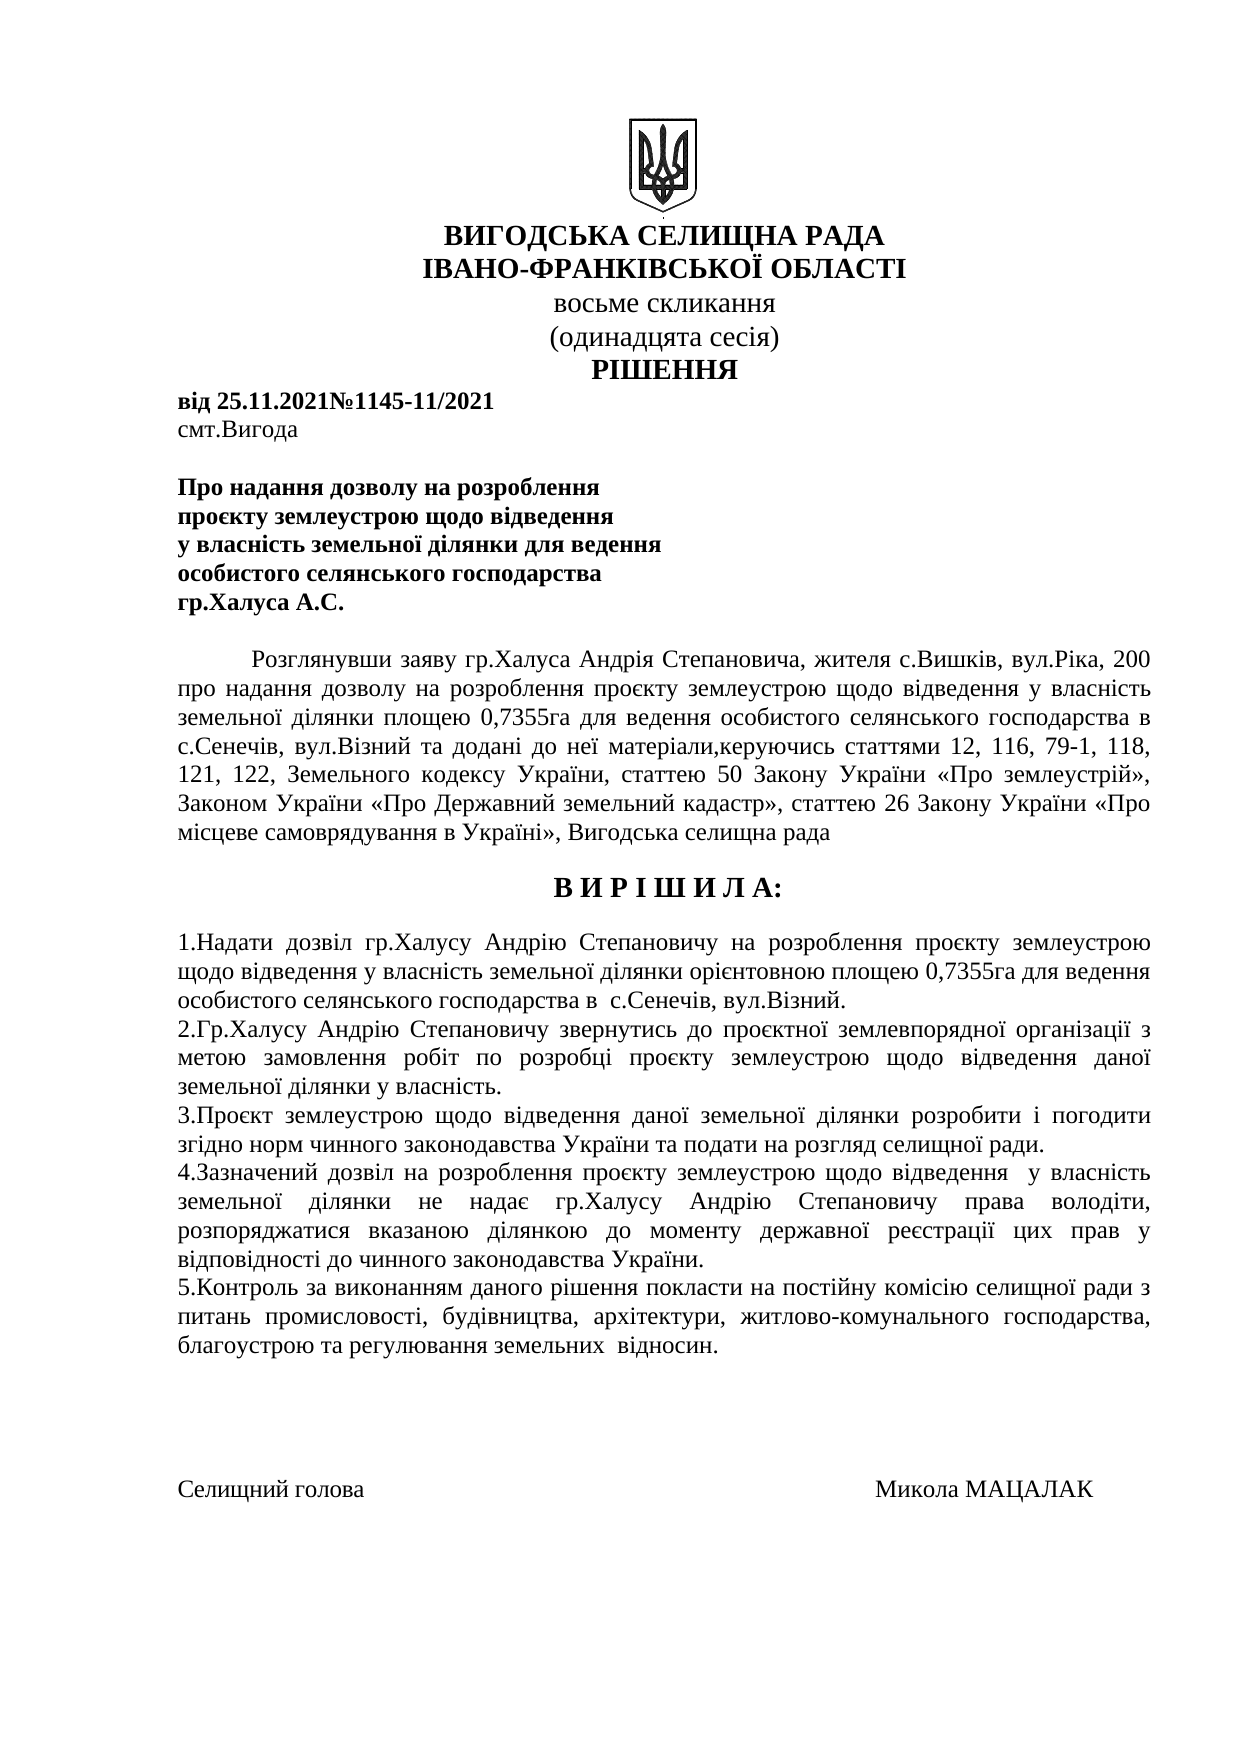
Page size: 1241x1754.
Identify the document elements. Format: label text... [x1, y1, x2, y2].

text 4.Зазначений дозвіл на розроблення проєкту землеустрою щодо відведення у власність земельної ділянки не надає гр.Халусу Андрію Степановичу права володіти, розпоряджатися вказаною ділянкою до моменту державної реєстрації цих прав у відповідності до чинного законодавства України. [177, 1157, 1152, 1272]
text від 25.11.2021№1145-11/2021 [177, 386, 1152, 414]
text РІШЕННЯ [177, 352, 1152, 386]
text особистого селянського господарства [177, 558, 1152, 587]
text ІВАНО-ФРАНКІВСЬКОЇ ОБЛАСТІ [177, 252, 1152, 285]
text Про надання дозволу на розроблення [177, 472, 1152, 501]
text 3.Проєкт землеустрою щодо відведення даної земельної ділянки розробити і погодити згідно норм чинного законодавства України та подати на розгляд селищної ради. [177, 1100, 1152, 1157]
text ВИГОДСЬКА СЕЛИЩНА РАДА [177, 218, 1152, 252]
text 2.Гр.Халусу Андрію Степановичу звернутись до проєктної землевпорядної організації з метою замовлення робіт по розробці проєкту землеустрою щодо відведення даної земельної ділянки у власність. [177, 1014, 1152, 1100]
text В И Р І Ш И Л А: [177, 870, 1152, 903]
text 5.Контроль за виконанням даного рішення покласти на постійну комісію селищної ради з питань промисловості, будівництва, архітектури, житлово-комунального господарства, благоустрою та регулювання земельних відносин. [177, 1272, 1152, 1359]
text Селищний голова Микола МАЦАЛАК [177, 1474, 1152, 1502]
text 1.Надати дозвіл гр.Халусу Андрію Степановичу на розроблення проєкту землеустрою щодо відведення у власність земельної ділянки орієнтовною площею 0,7355га для ведення особистого селянського господарства в с.Сенечів, вул.Візний. [177, 927, 1152, 1014]
text проєкту землеустрою щодо відведення [177, 501, 1152, 529]
text Розглянувши заяву гр.Халуса Андрія Степановича, жителя с.Вишків, вул.Ріка, 200 про надання дозволу на розроблення проєкту землеустрою щодо відведення у власність земельної ділянки площею 0,7355га для ведення особистого селянського господарства в с.Сенечів, вул.Візний та додані до неї матеріали,керуючись статтями 12, 116, 79-1, 118, 121, 122, Земельного кодексу України, статтею 50 Закону України «Про землеустрій», Законом України «Про Державний земельний кадастр», статтею 26 Закону України «Про місцеве самоврядування в Україні», Вигодська селищна рада [177, 644, 1152, 846]
text у власність земельної ділянки для ведення [177, 529, 1152, 558]
text восьме скликання [177, 285, 1152, 319]
text смт.Вигода [177, 414, 1152, 443]
text гр.Халуса А.С. [177, 587, 1152, 616]
text (одинадцята сесія) [177, 319, 1152, 352]
